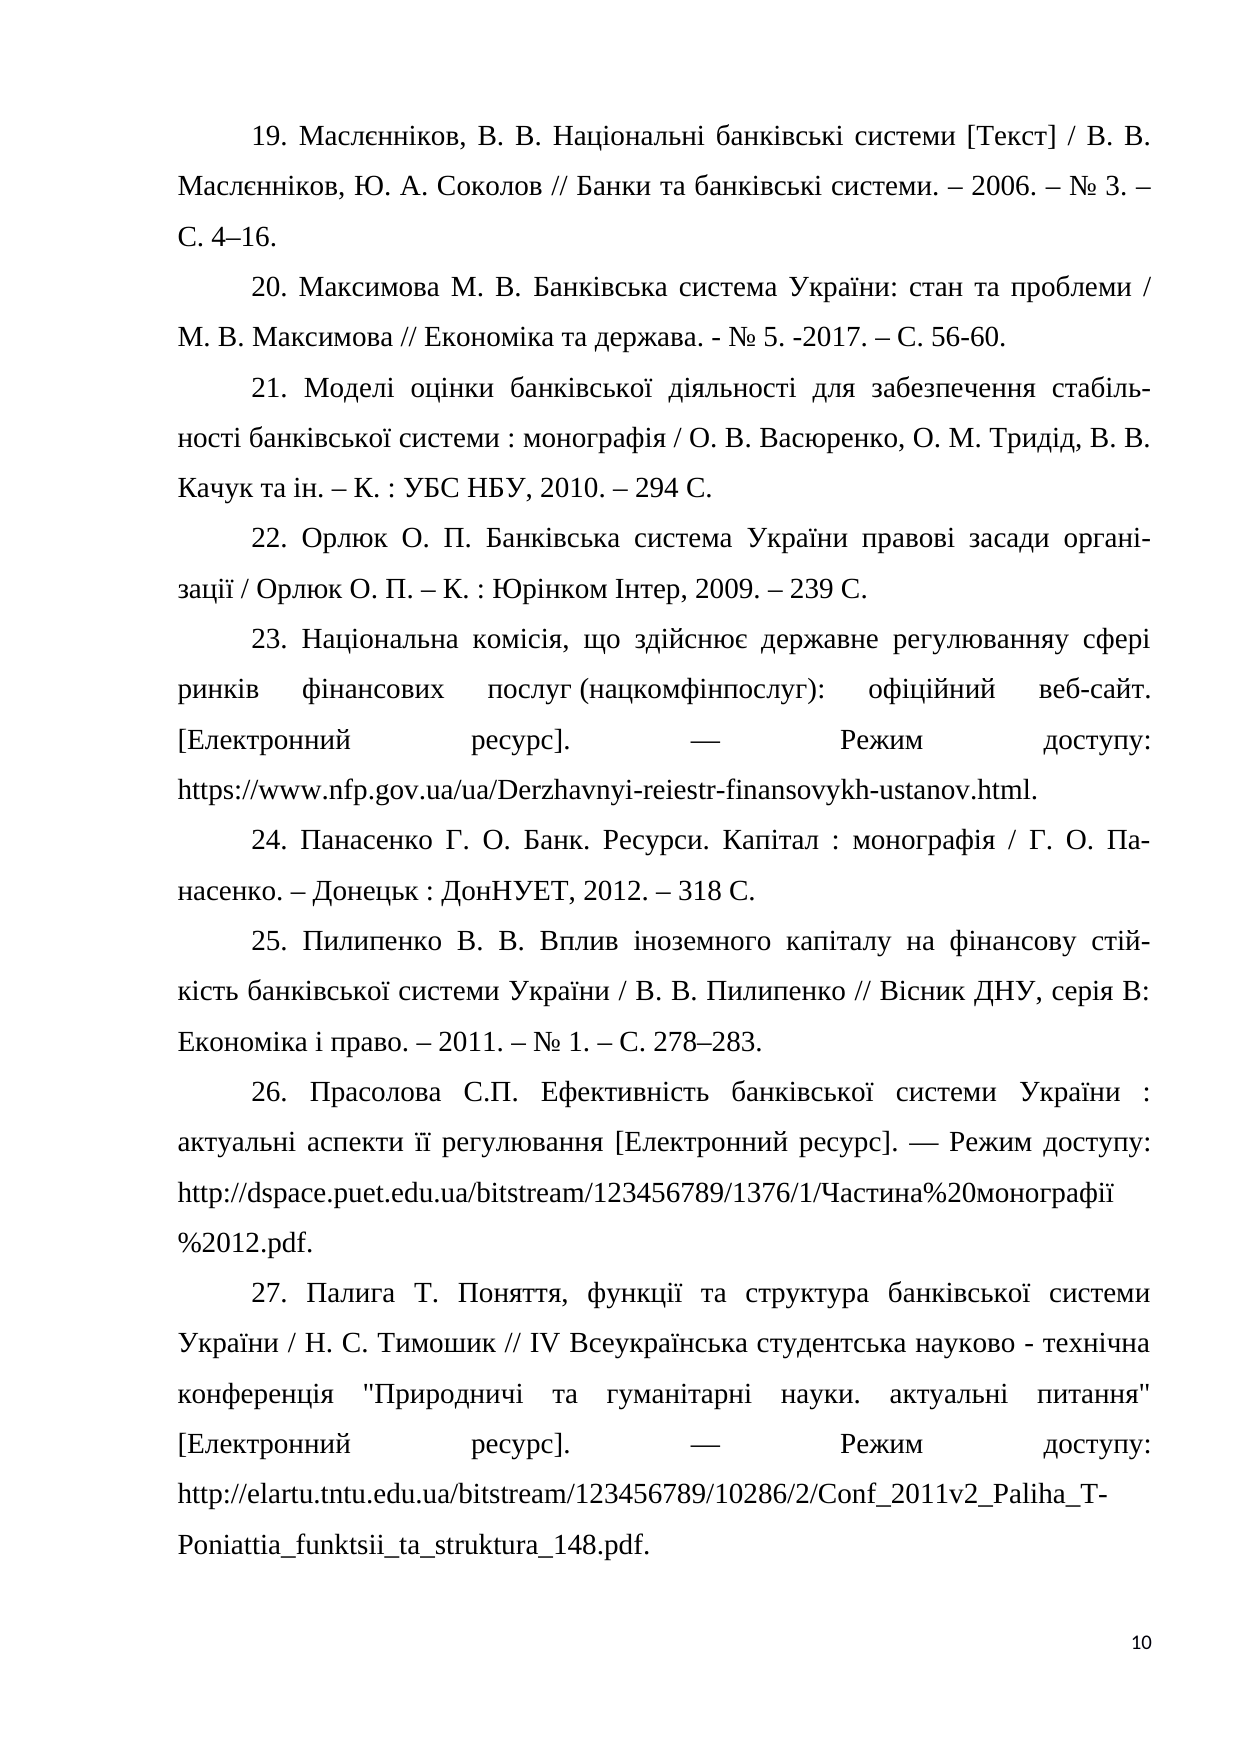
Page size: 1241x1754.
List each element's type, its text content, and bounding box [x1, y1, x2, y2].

text 23. Національна комісія, що здійснює державне регулюванняу сфері ринків фінансових послуг (нацкомфінпослуг): офіційний веб-сайт. [Електронний ресурс]. — Режим доступу: https://www.nfp.gov.ua/ua/Derzhavnyi-reiestr-finansovykh-ustanov.html. [177, 755, 1152, 806]
text 21. Моделі оцінки банківської діяльності для забезпечення стабіль- ності банківської системи : монографія / О. В. Васюренко, О. М. Тридід, В. В. Качук та ін. – К. : УБС НБУ, 2010. – 294 С. [177, 370, 1152, 504]
text 25. Пилипенко В. В. Вплив іноземного капіталу на фінансову стій- кість банківської системи України / В. В. Пилипенко // Вісник ДНУ, серія В: Економіка і право. – 2011. – № 1. – С. 278–283. [177, 923, 1152, 1057]
text 24. Панасенко Г. О. Банк. Ресурси. Капітал : монографія / Г. О. Па- насенко. – Донецьк : ДонНУЕТ, 2012. – 318 С. [177, 822, 1152, 906]
text 23. Національна комісія, що здійснює державне регулюванняу сфері ринків фінансових послуг (нацкомфінпослуг): офіційний веб-сайт. [Електронний ресурс]. — Режим доступу: https://www.nfp.gov.ua/ua/Derzhavnyi-reiestr-finansovykh-ustanov.html. [177, 621, 1152, 722]
text 22. Орлюк О. П. Банківська система України правові засади органі- зації / Орлюк О. П. – К. : Юрінком Інтер, 2009. – 239 С. [177, 521, 1152, 604]
text 26. Прасолова С.П. Ефективність банківської системи України : актуальні аспекти її регулювання [Електронний ресурс]. — Режим доступу: http://dspace.puet.edu.ua/bitstream/123456789/1376/1/Частина%20монографії%2012.pdf. [177, 1074, 1152, 1258]
text 27. Палига Т. Поняття, функції та структура банківської системи України / Н. С. Тимошик // ІV Всеукраїнська студентська науково - технічна конференція "Природничі та гуманітарні науки. актуальні питання" [Електронний ресурс]. — Режим доступу: http://elartu.tntu.edu.ua/bitstream/123456789/10286/2/Conf_2011v2_Paliha_T-Poniattia_funktsii_ta_struktura_148.pdf. [177, 1460, 1152, 1560]
text 19. Маслєнніков, В. В. Національні банківські системи [Текст] / В. В. Маслєнніков, Ю. А. Соколов // Банки та банківські системи. – 2006. – № 3. – C. 4–16. [177, 118, 1152, 252]
text 20. Максимова М. В. Банківська система України: стан та проблеми / М. В. Максимова // Економiка та держава. - № 5. -2017. – С. 56-60. [177, 269, 1152, 353]
text 27. Палига Т. Поняття, функції та структура банківської системи України / Н. С. Тимошик // ІV Всеукраїнська студентська науково - технічна конференція "Природничі та гуманітарні науки. актуальні питання" [Електронний ресурс]. — Режим доступу: http://elartu.tntu.edu.ua/bitstream/123456789/10286/2/Conf_2011v2_Paliha_T-Poniattia_funktsii_ta_struktura_148.pdf. [177, 1275, 1152, 1426]
